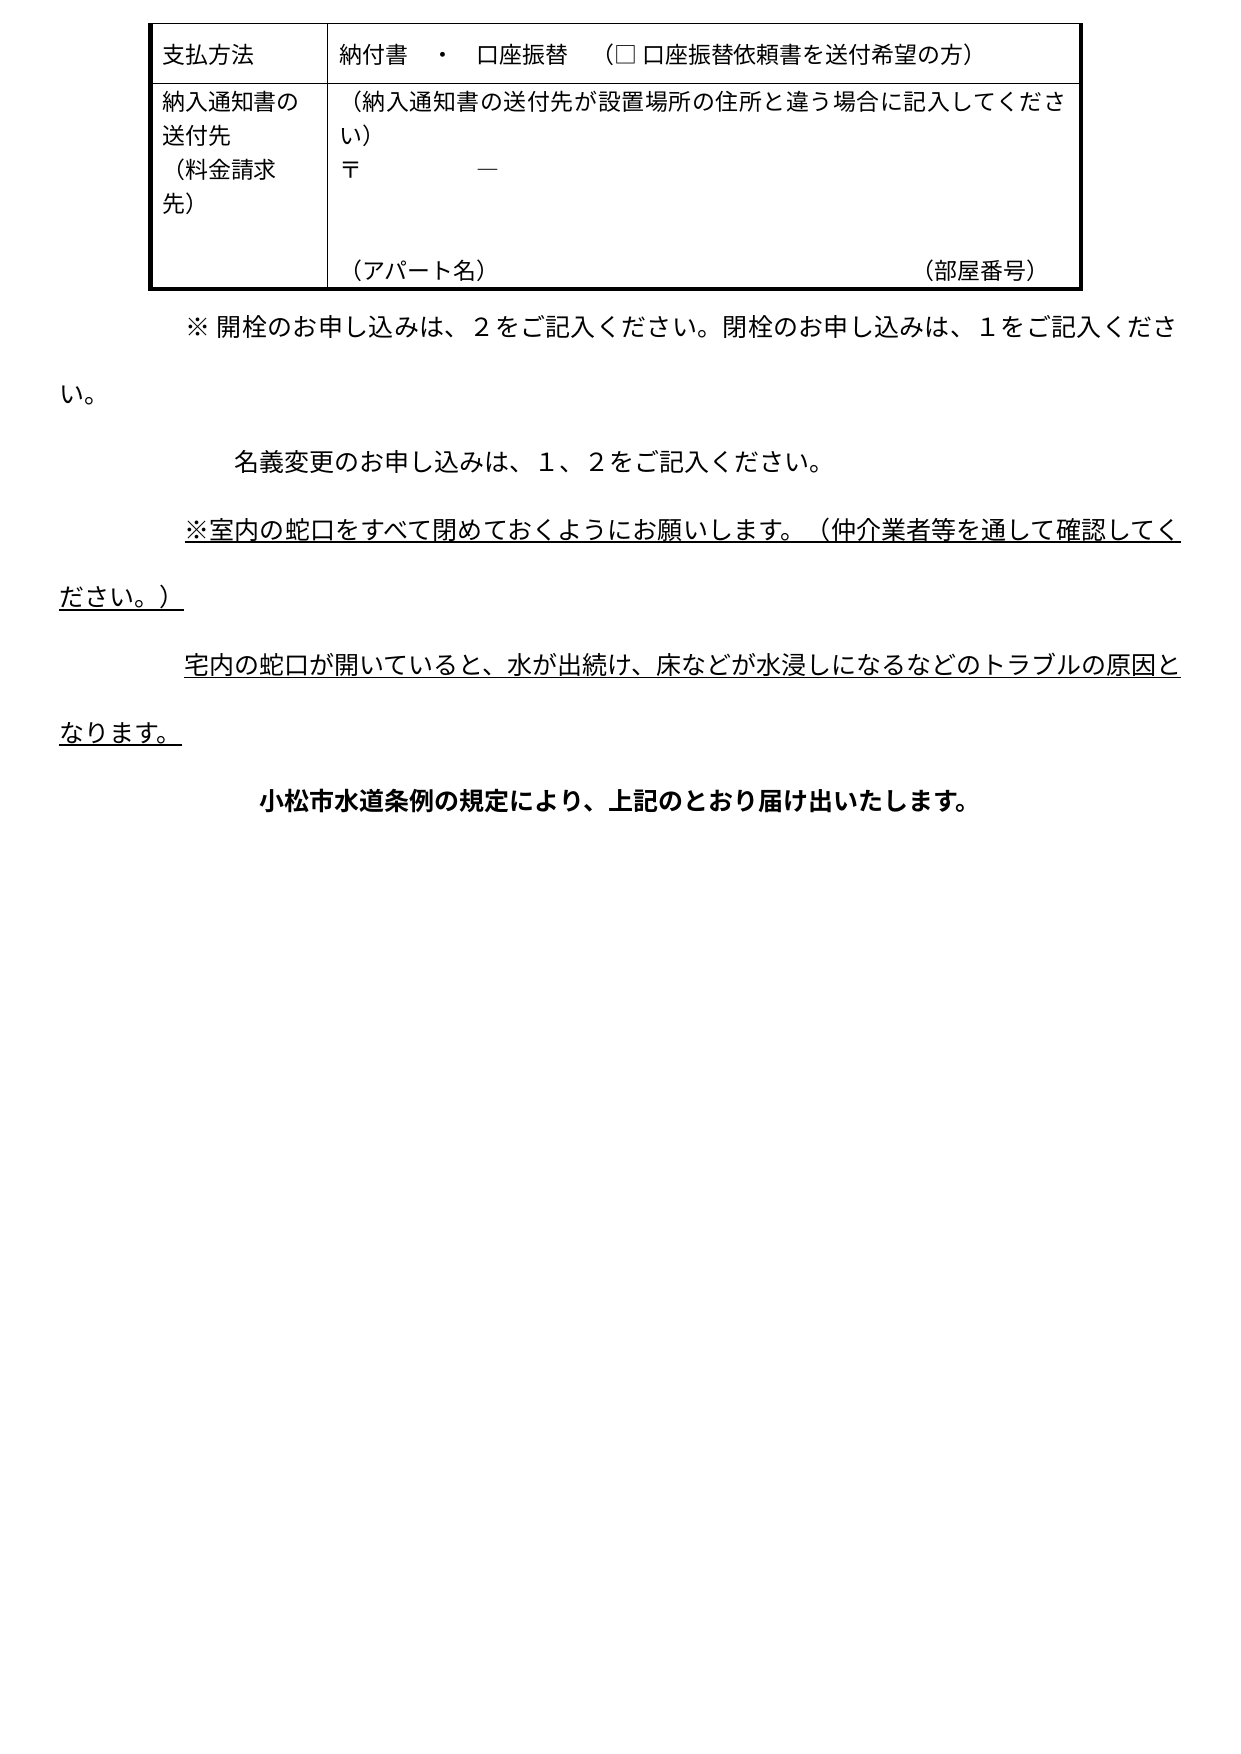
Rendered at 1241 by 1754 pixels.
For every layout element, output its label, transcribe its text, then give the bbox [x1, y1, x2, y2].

table_cell 支払方法 [153, 24, 327, 82]
text ※室内の蛇口をすべて閉めておくようにお願いします。（仲介業者等を通して確認してください。） [59, 494, 1181, 630]
text ※ 開栓のお申し込みは、２をご記入ください。閉栓のお申し込みは、１をご記入ください。 [59, 291, 1181, 427]
text 名義変更のお申し込みは、１、２をご記入ください。 [59, 427, 1181, 494]
table_cell 納付書 ・ 口座振替 （□ 口座振替依頼書を送付希望の方） [328, 24, 1079, 82]
text 宅内の蛇口が開いていると、水が出続け、床などが水浸しになるなどのトラブルの原因となります。 [59, 630, 1181, 765]
table_cell 納入通知書の送付先 （料金請求先） [153, 84, 327, 287]
text 小松市水道条例の規定により、上記のとおり届け出いたします。 [59, 765, 1181, 833]
table_cell （納入通知書の送付先が設置場所の住所と違う場合に記入してください） 〒 ― （アパート名） （部屋番号） [328, 84, 1079, 287]
